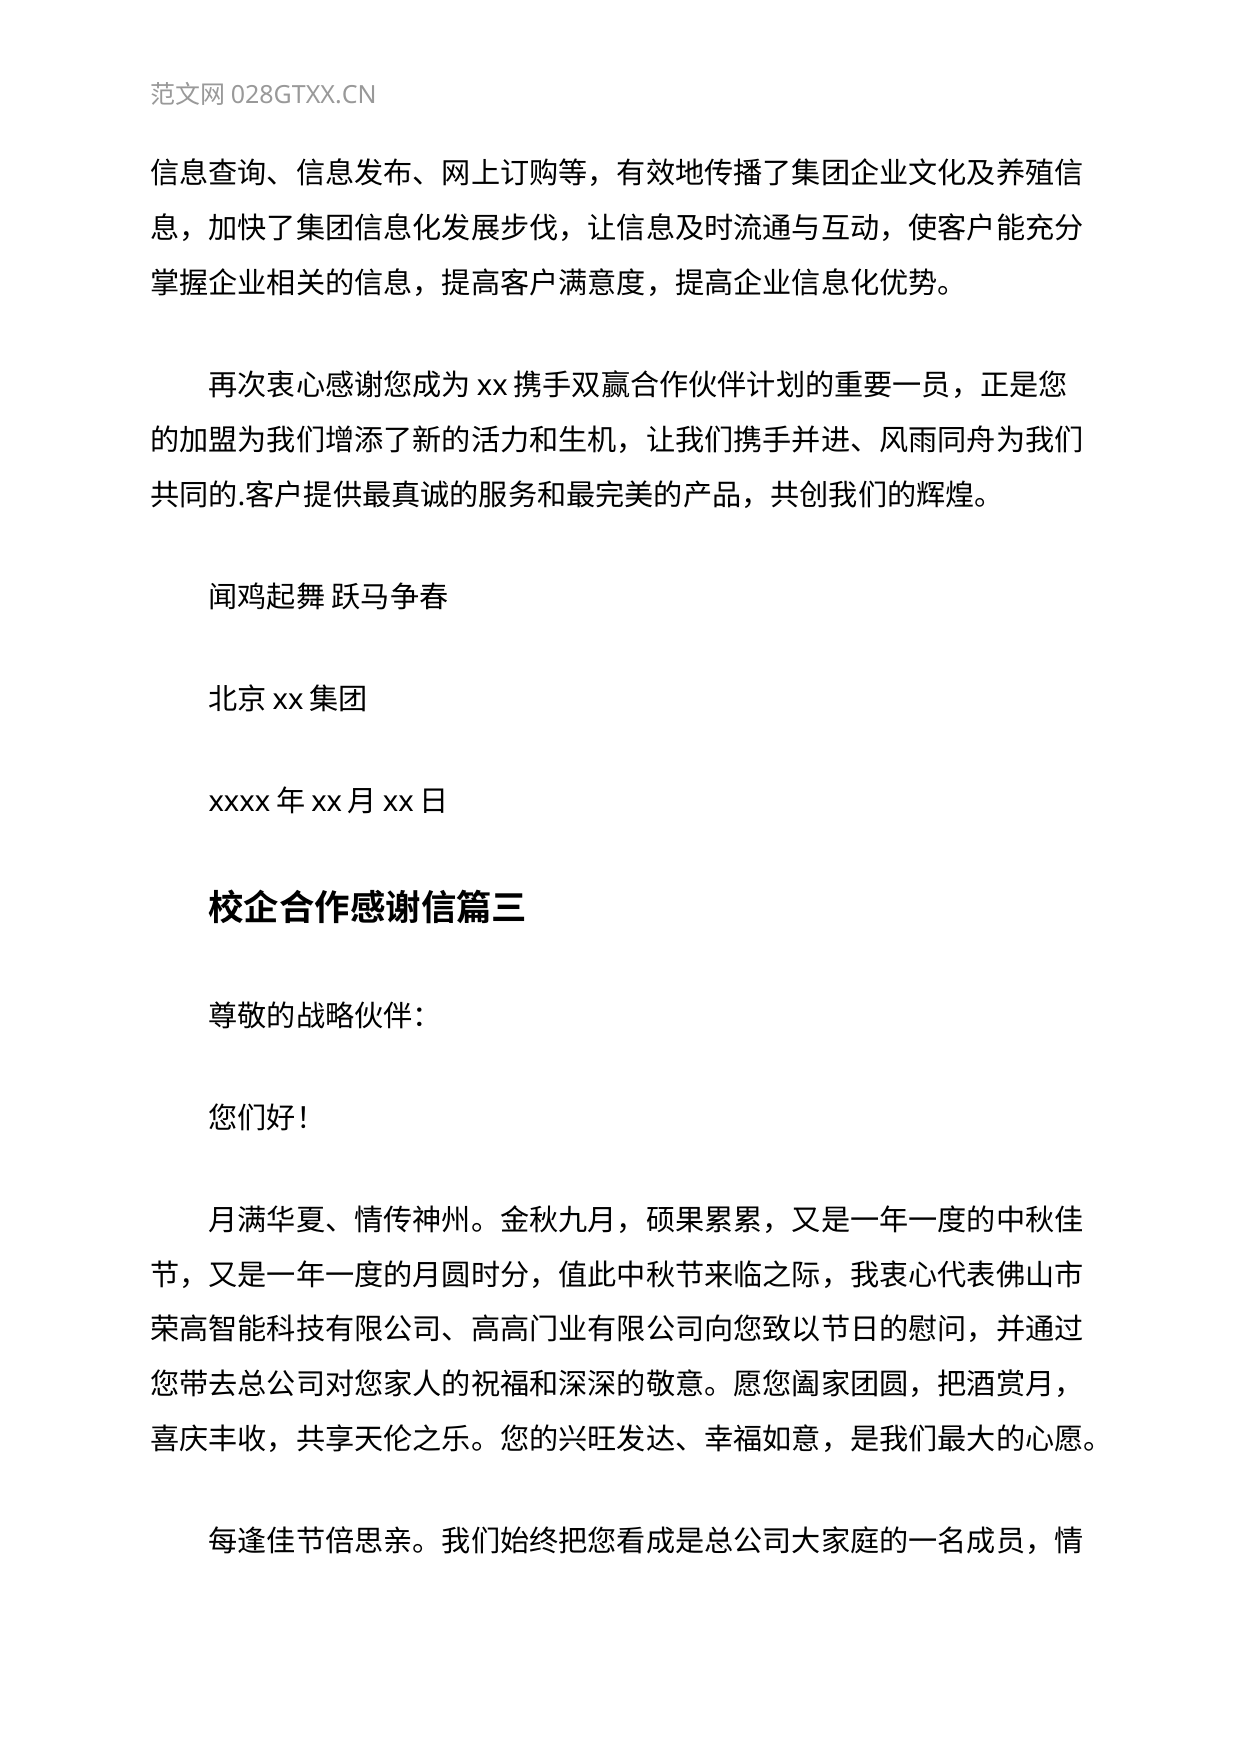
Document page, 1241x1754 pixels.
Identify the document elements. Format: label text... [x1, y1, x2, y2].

text 尊敬的战略伙伴： [150, 993, 1090, 1035]
text 闻鸡起舞 跃马争春 [150, 573, 1090, 616]
text xxxx年xx月xx日 [150, 777, 1090, 819]
text 您们好！ [150, 1094, 1090, 1137]
text 北京xx集团 [150, 675, 1090, 718]
text 再次衷心感谢您成为xx携手双赢合作伙伴计划的重要一员，正是您的加盟为我们增添了新的活力和生机，让我们携手并进、风雨同舟为我们共同的.客户提供最真诚的服务和最完美的产品，共创我们的辉煌。 [150, 362, 1090, 514]
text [150, 1517, 1090, 1560]
text 校企合作感谢信篇三 [150, 879, 1090, 930]
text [150, 150, 1090, 302]
text 月满华夏、情传神州。金秋九月，硕果累累，又是一年一度的中秋佳节，又是一年一度的月圆时分，值此中秋节来临之际，我衷心代表佛山市荣高智能科技有限公司、高高门业有限公司向您致以节日的慰问，并通过您带去总公司对您家人的祝福和深深的敬意。愿您阖家团圆，把酒赏月，喜庆丰收，共享天伦之乐。您的兴旺发达、幸福如意，是我们最大的心愿。 [150, 1196, 1090, 1458]
